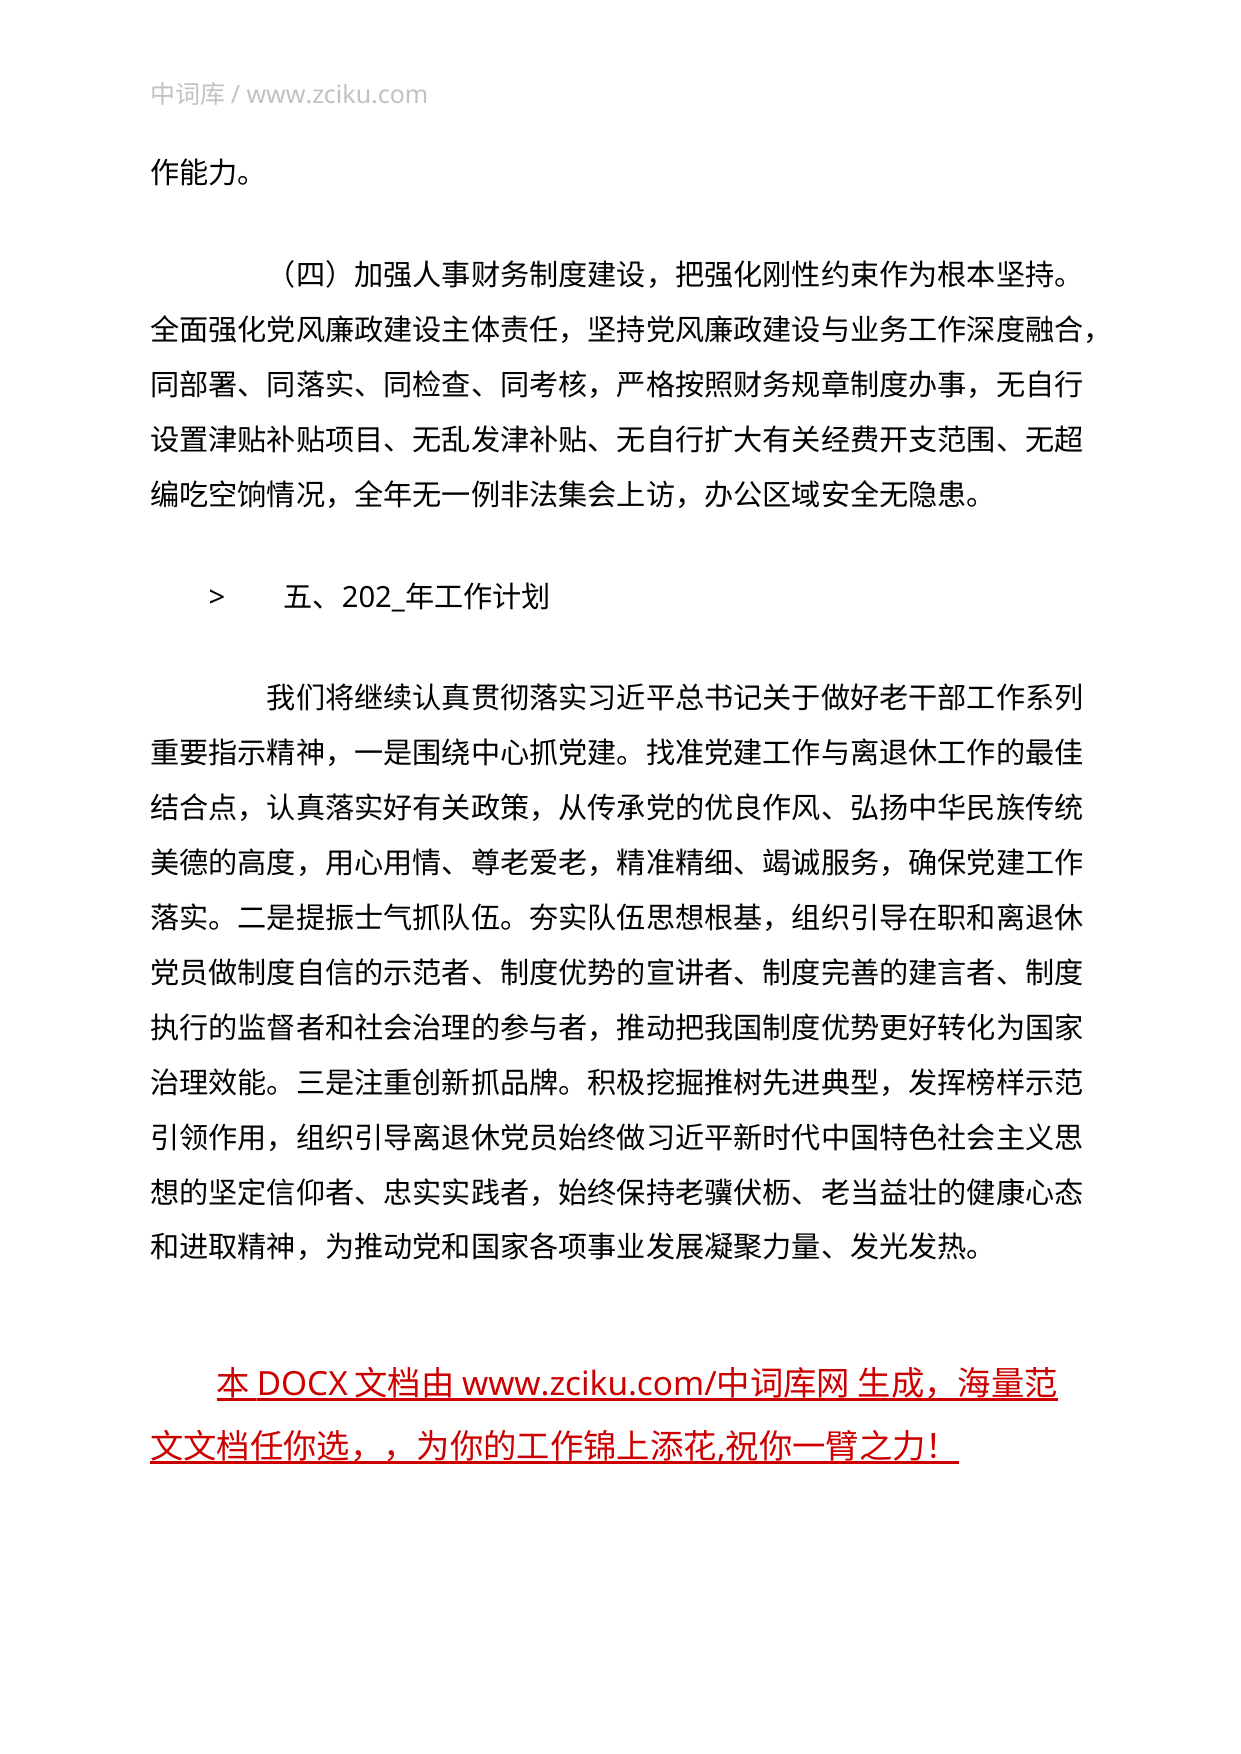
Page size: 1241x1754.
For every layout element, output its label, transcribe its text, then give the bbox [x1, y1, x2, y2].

text > 五、202_年工作计划 [150, 573, 1090, 616]
text 本DOCX文档由 www.zciku.com/中词库网 生成，海量范文文档任你选，，为你的工作锦上添花,祝你一臂之力！ [150, 1357, 1090, 1468]
text 我们将继续认真贯彻落实习近平总书记关于做好老干部工作系列重要指示精神，一是围绕中心抓党建。找准党建工作与离退休工作的最佳结合点，认真落实好有关政策，从传承党的优良作风、弘扬中华民族传统美德的高度，用心用情、尊老爱老，精准精细、竭诚服务，确保党建工作落实。二是提振士气抓队伍。夯实队伍思想根基，组织引导在职和离退休党员做制度自信的示范者、制度优势的宣讲者、制度完善的建言者、制度执行的监督者和社会治理的参与者，推动把我国制度优势更好转化为国家治理效能。三是注重创新抓品牌。积极挖掘推树先进典型，发挥榜样示范引领作用，组织引导离退休党员始终做习近平新时代中国特色社会主义思想的坚定信仰者、忠实实践者，始终保持老骥伏枥、老当益壮的健康心态和进取精神，为推动党和国家各项事业发展凝聚力量、发光发热。 [150, 675, 1090, 1266]
text （四）加强人事财务制度建设，把强化刚性约束作为根本坚持。全面强化党风廉政建设主体责任，坚持党风廉政建设与业务工作深度融合，同部署、同落实、同检查、同考核，严格按照财务规章制度办事，无自行设置津贴补贴项目、无乱发津补贴、无自行扩大有关经费开支范围、无超编吃空饷情况，全年无一例非法集会上访，办公区域安全无隐患。 [150, 252, 1090, 514]
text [150, 150, 1090, 192]
